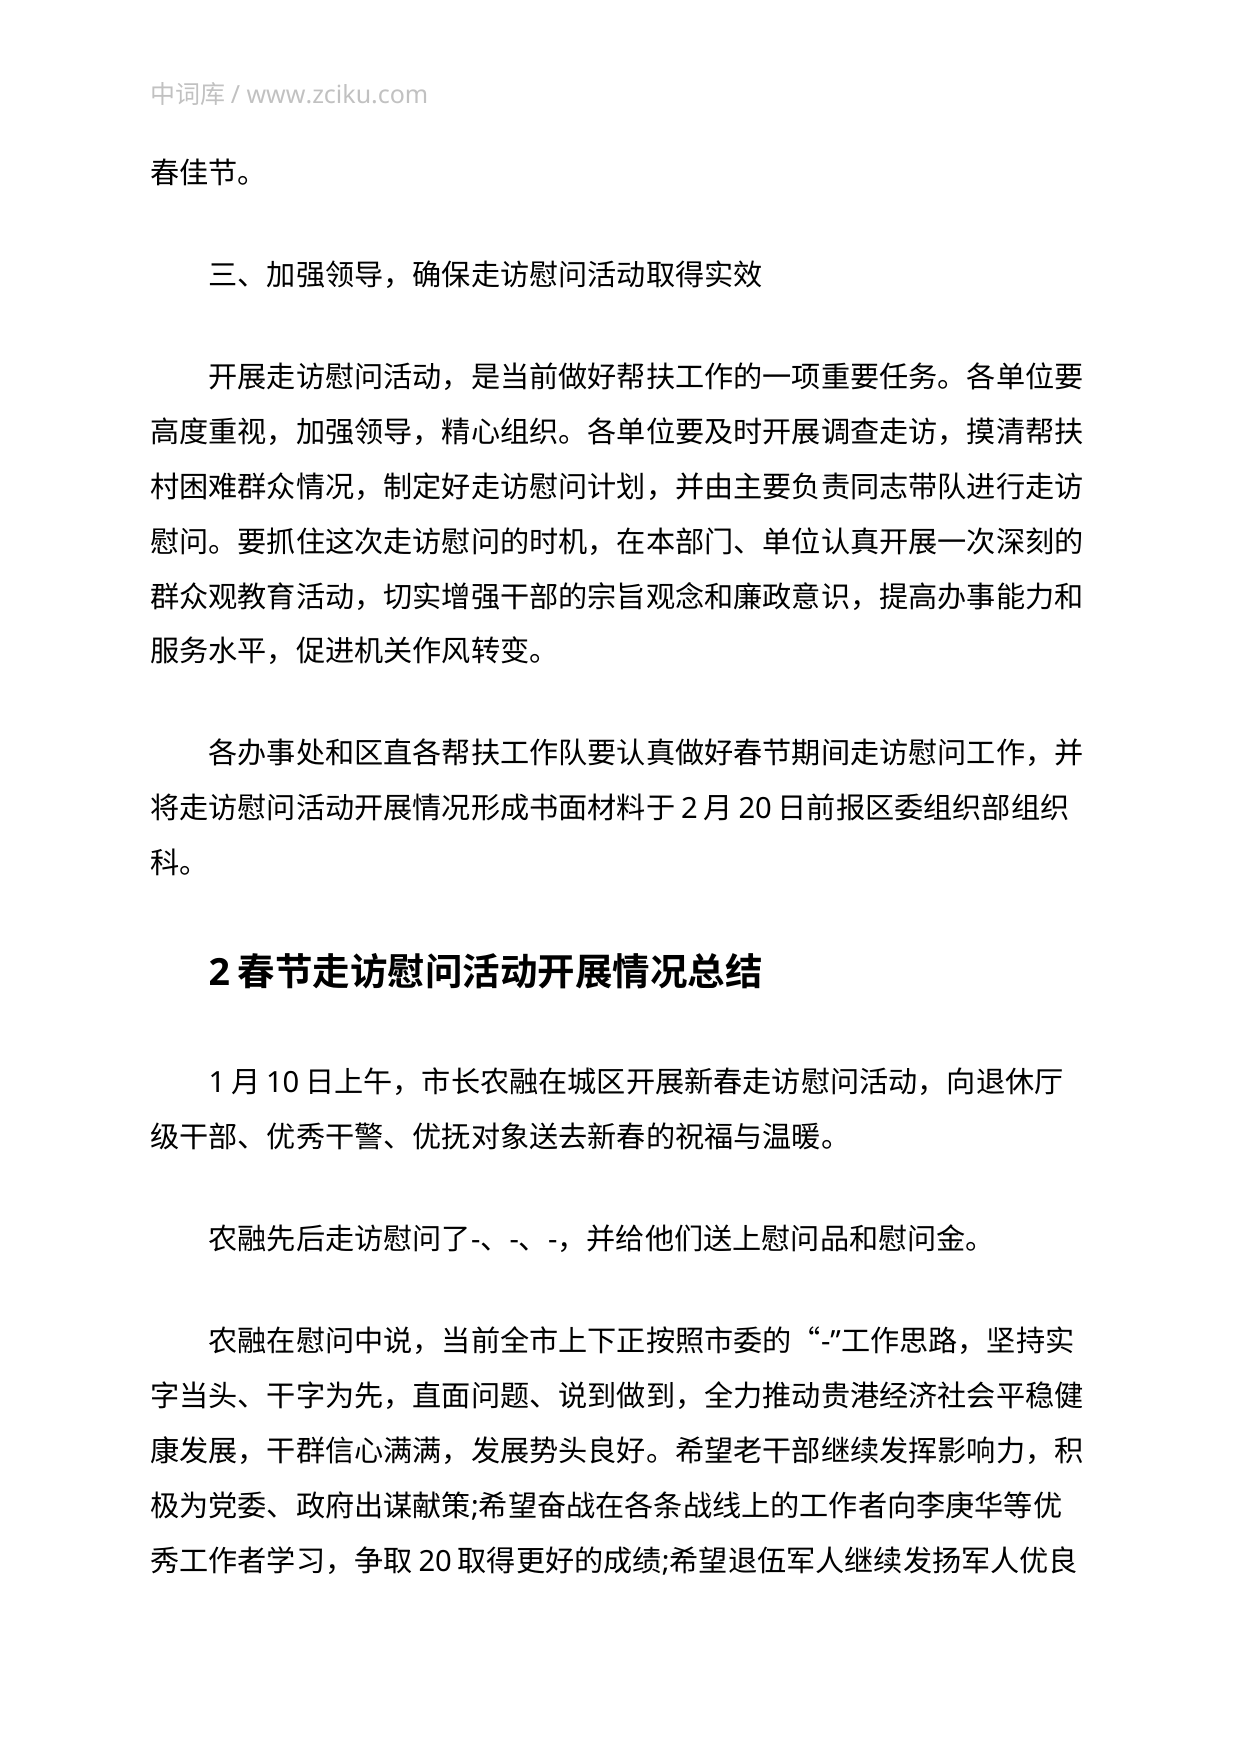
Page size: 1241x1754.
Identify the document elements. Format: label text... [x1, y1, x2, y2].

text 开展走访慰问活动，是当前做好帮扶工作的一项重要任务。各单位要高度重视，加强领导，精心组织。各单位要及时开展调查走访，摸清帮扶村困难群众情况，制定好走访慰问计划，并由主要负责同志带队进行走访慰问。要抓住这次走访慰问的时机，在本部门、单位认真开展一次深刻的群众观教育活动，切实增强干部的宗旨观念和廉政意识，提高办事能力和服务水平，促进机关作风转变。 [150, 353, 1090, 670]
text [150, 1318, 1090, 1580]
text 三、加强领导，确保走访慰问活动取得实效 [150, 252, 1090, 294]
text 各办事处和区直各帮扶工作队要认真做好春节期间走访慰问工作，并将走访慰问活动开展情况形成书面材料于2月20日前报区委组织部组织科。 [150, 730, 1090, 882]
text 农融先后走访慰问了-、-、-，并给他们送上慰问品和慰问金。 [150, 1216, 1090, 1258]
text 2春节走访慰问活动开展情况总结 [150, 941, 1090, 996]
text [150, 150, 1090, 192]
text 1月10日上午，市长农融在城区开展新春走访慰问活动，向退休厅级干部、优秀干警、优抚对象送去新春的祝福与温暖。 [150, 1059, 1090, 1156]
